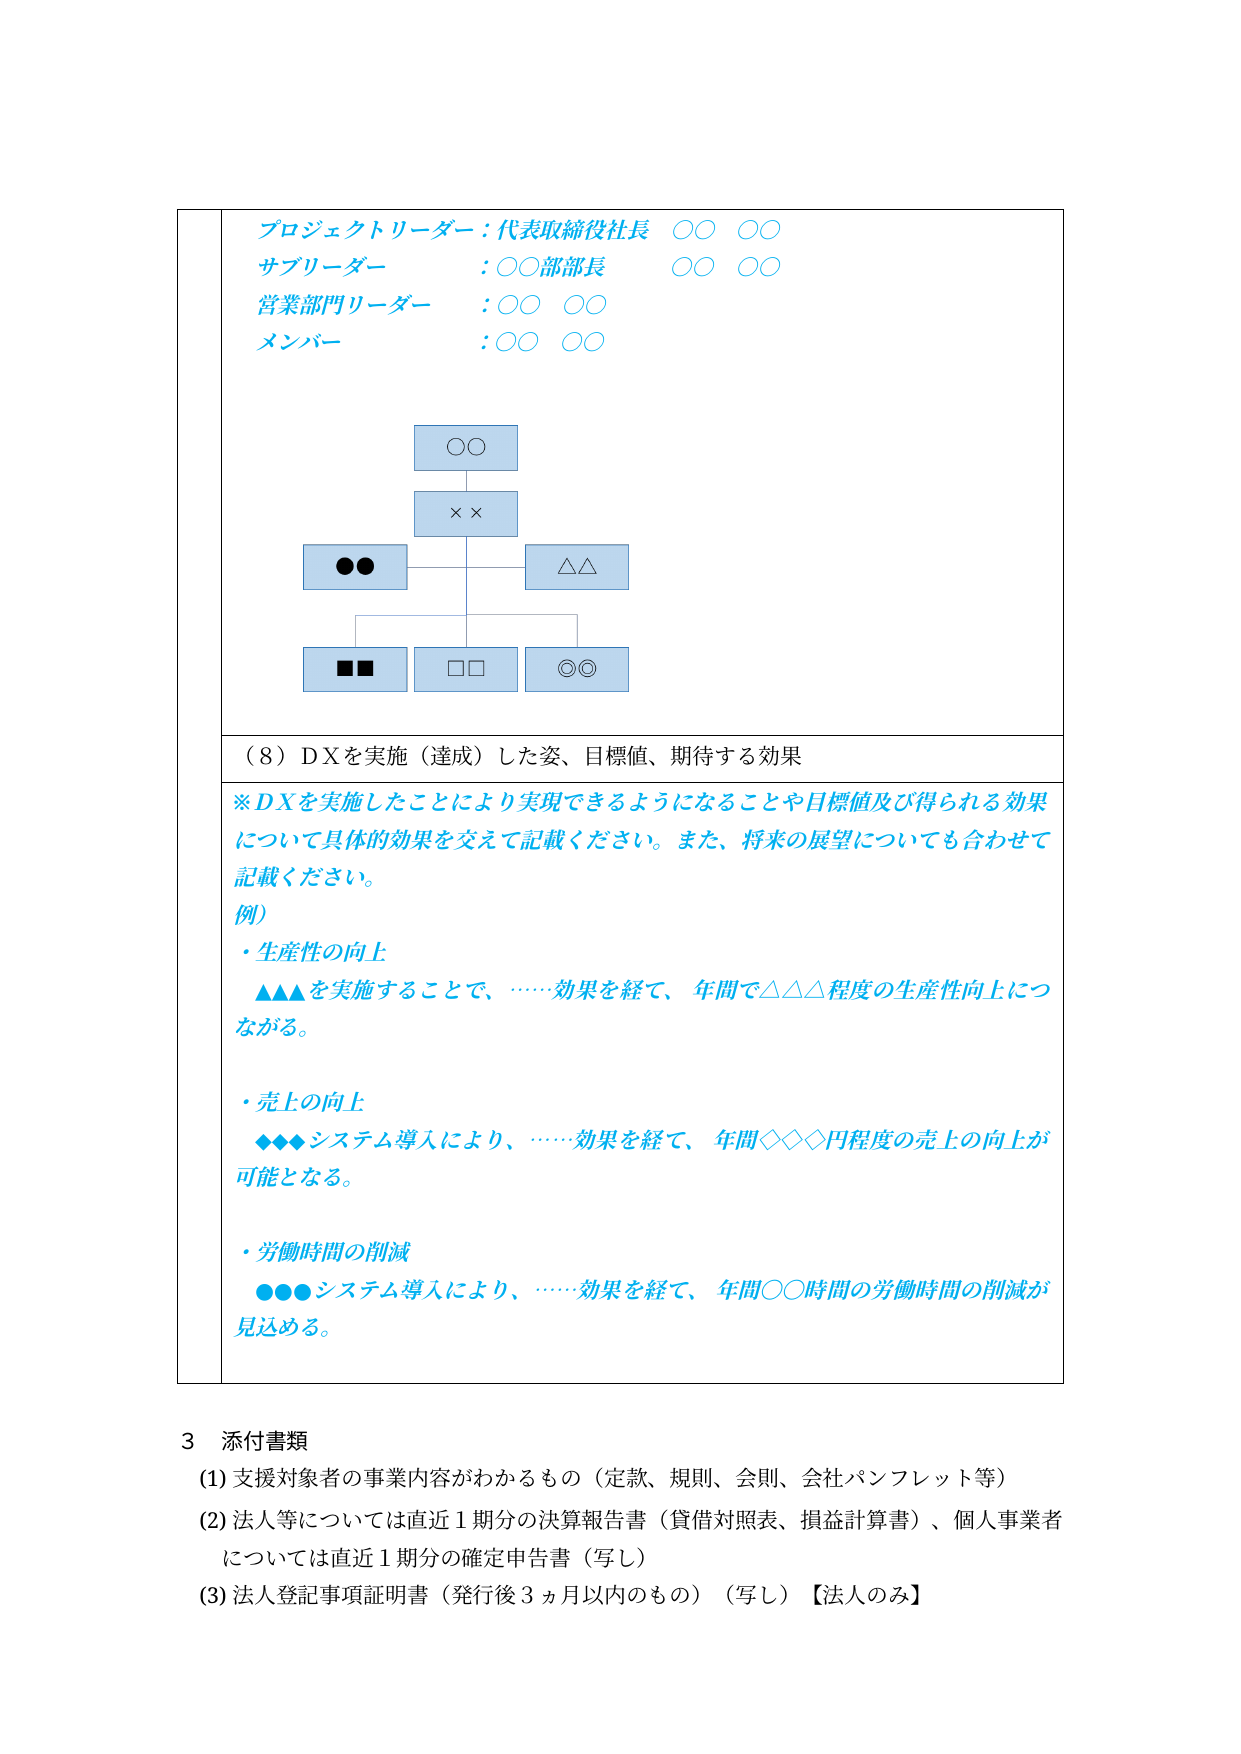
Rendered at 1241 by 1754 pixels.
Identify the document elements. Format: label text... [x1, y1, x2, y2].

picture [805, 1129, 826, 1149]
picture [760, 257, 780, 276]
picture [520, 295, 540, 314]
picture [562, 332, 582, 351]
picture [564, 295, 584, 314]
picture [782, 1129, 803, 1149]
picture [738, 220, 758, 239]
picture [760, 220, 780, 239]
picture [518, 332, 538, 351]
picture [519, 257, 539, 276]
picture [496, 332, 516, 351]
picture [299, 1031, 306, 1037]
picture [584, 332, 604, 351]
picture [738, 257, 758, 276]
picture [586, 295, 606, 314]
text (3) 法人登記事項証明書（発行後３ヵ月以内のもの）（写し）【法人のみ】 [177, 1576, 1063, 1613]
table_cell （８）ＤＸを実施（達成）した姿、目標値、期待する効果 [222, 736, 1063, 782]
picture [321, 1331, 328, 1337]
picture [498, 295, 518, 314]
picture [343, 1181, 350, 1187]
text (1) 支援対象者の事業内容がわかるもの（定款、規則、会則、会社パンフレット等） [177, 1459, 1063, 1496]
text ３ 添付書類 [177, 1421, 1063, 1459]
picture [782, 983, 802, 998]
picture [365, 881, 372, 887]
picture [653, 844, 660, 850]
text (2) 法人等については直近１期分の決算報告書（貸借対照表、損益計算書）、個人事業者については直近１期分の確定申告書（写し） [199, 1501, 1063, 1576]
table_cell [222, 210, 1063, 735]
picture [768, 1286, 783, 1300]
picture [497, 257, 517, 276]
picture [288, 794, 296, 800]
picture [694, 257, 714, 276]
picture [673, 220, 693, 239]
picture [760, 1129, 781, 1149]
picture [763, 1281, 771, 1289]
picture [804, 983, 824, 998]
picture [303, 425, 629, 694]
picture [790, 1286, 805, 1300]
table_cell ※ＤＸを実施したことにより実現できるようになることや目標値及び得られる効果について具体的効果を交えて記載ください。また、将来の展望についても合わせて記載ください。 例） ・生産性の向上 ▲▲▲を実施することで、……効果を経て、 年間で△△△程度の生産性向上につながる。 ・売上の向上 ◆◆◆システム導入により、……効果を経て、 年間◇◇◇円程度の売上の向上が可能となる。 ・労働時間の削減 ●●●システム導入により、……効果を経て、 年間〇〇時間の労働時間の削減が見込める。 [222, 783, 1063, 1383]
picture [672, 257, 692, 276]
picture [695, 220, 715, 239]
picture [759, 983, 779, 998]
picture [785, 1281, 793, 1289]
